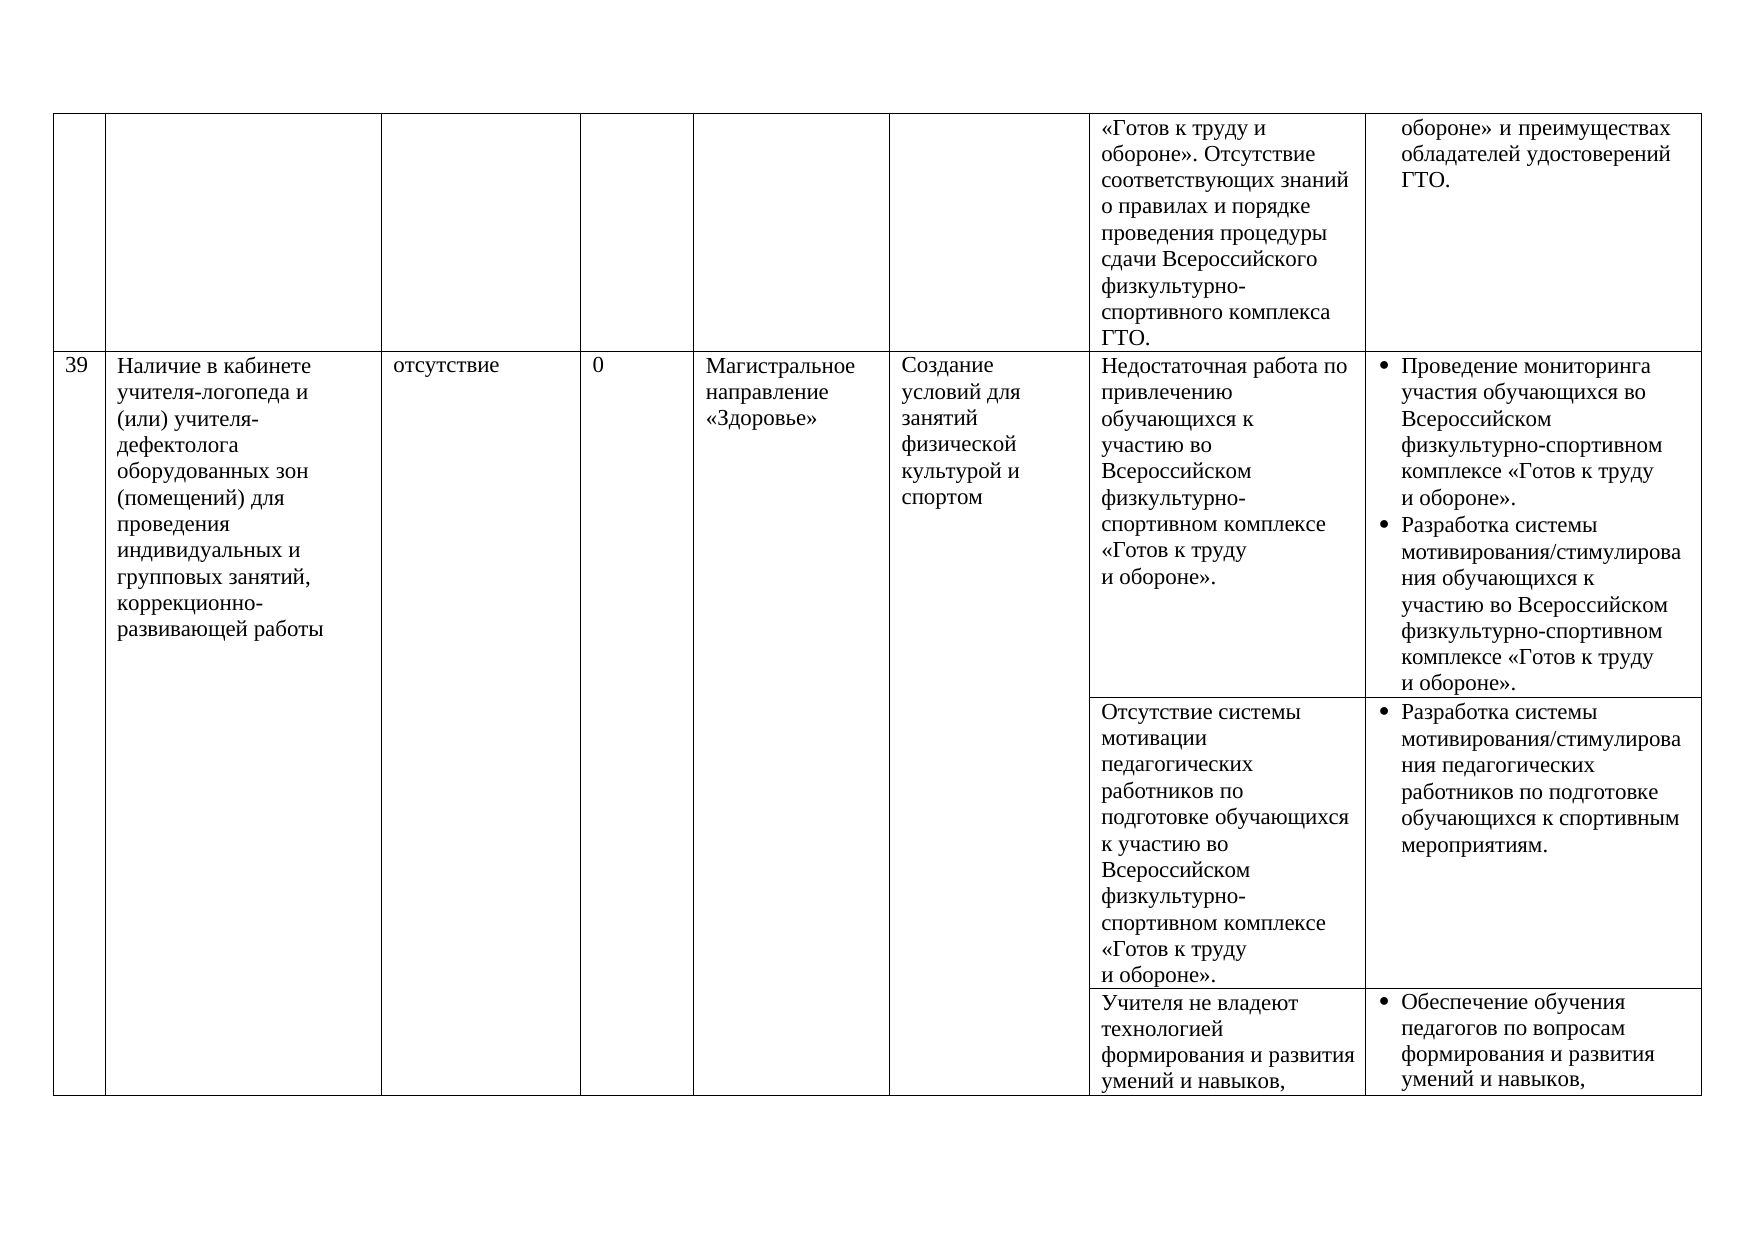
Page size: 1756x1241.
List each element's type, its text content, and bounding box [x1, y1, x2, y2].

table_cell 0 [581, 352, 693, 1095]
table_cell Магистральное направление «Здоровье» [694, 352, 889, 1095]
table_header [694, 114, 889, 351]
table_cell Учителя не владеют технологией формирования и развития умений и навыков, [1090, 989, 1365, 1095]
table_header [382, 114, 580, 351]
table_header [890, 114, 1089, 351]
table_cell Обеспечение обучения педагогов по вопросам формирования и развития умений и навыков, [1366, 989, 1701, 1095]
table_header [106, 114, 381, 351]
table_cell Проведение мониторинга участия обучающихся во Всероссийском физкультурно-спортивном комплексе «Готов к труду и обороне». Разработка системы мотивирования/стимулирова ния обучающихся к участию во Всероссийском физкультурно-спортивном комплексе «Готов к труду и обороне». [1366, 352, 1701, 697]
table_cell отсутствие [382, 352, 580, 1095]
table_cell Отсутствие системы мотивации педагогических работников по подготовке обучающихся к участию во Всероссийском физкультурно- спортивном комплексе «Готов к труду и обороне». [1090, 698, 1365, 987]
table_cell Разработка системы мотивирования/стимулирова ния педагогических работников по подготовке обучающихся к спортивным мероприятиям. [1366, 698, 1701, 987]
table_cell Создание условий для занятий физической культурой и спортом [890, 352, 1089, 1095]
table_header обороне» и преимуществах обладателей удостоверений ГТО. [1366, 114, 1701, 351]
table_header [54, 114, 105, 351]
table_cell Наличие в кабинете учителя-логопеда и (или) учителя-дефектолога оборудованных зон (помещений) для проведения индивидуальных и групповых занятий, коррекционно- развивающей работы [106, 352, 381, 1095]
table_header «Готов к труду и обороне». Отсутствие соответствующих знаний о правилах и порядке проведения процедуры сдачи Всероссийского физкультурно- спортивного комплекса ГТО. [1090, 114, 1365, 351]
table_header [581, 114, 693, 351]
table_cell Недостаточная работа по привлечению обучающихся к участию во Всероссийском физкультурно- спортивном комплексе «Готов к труду и обороне». [1090, 352, 1365, 697]
table_cell 39 [54, 352, 105, 1095]
